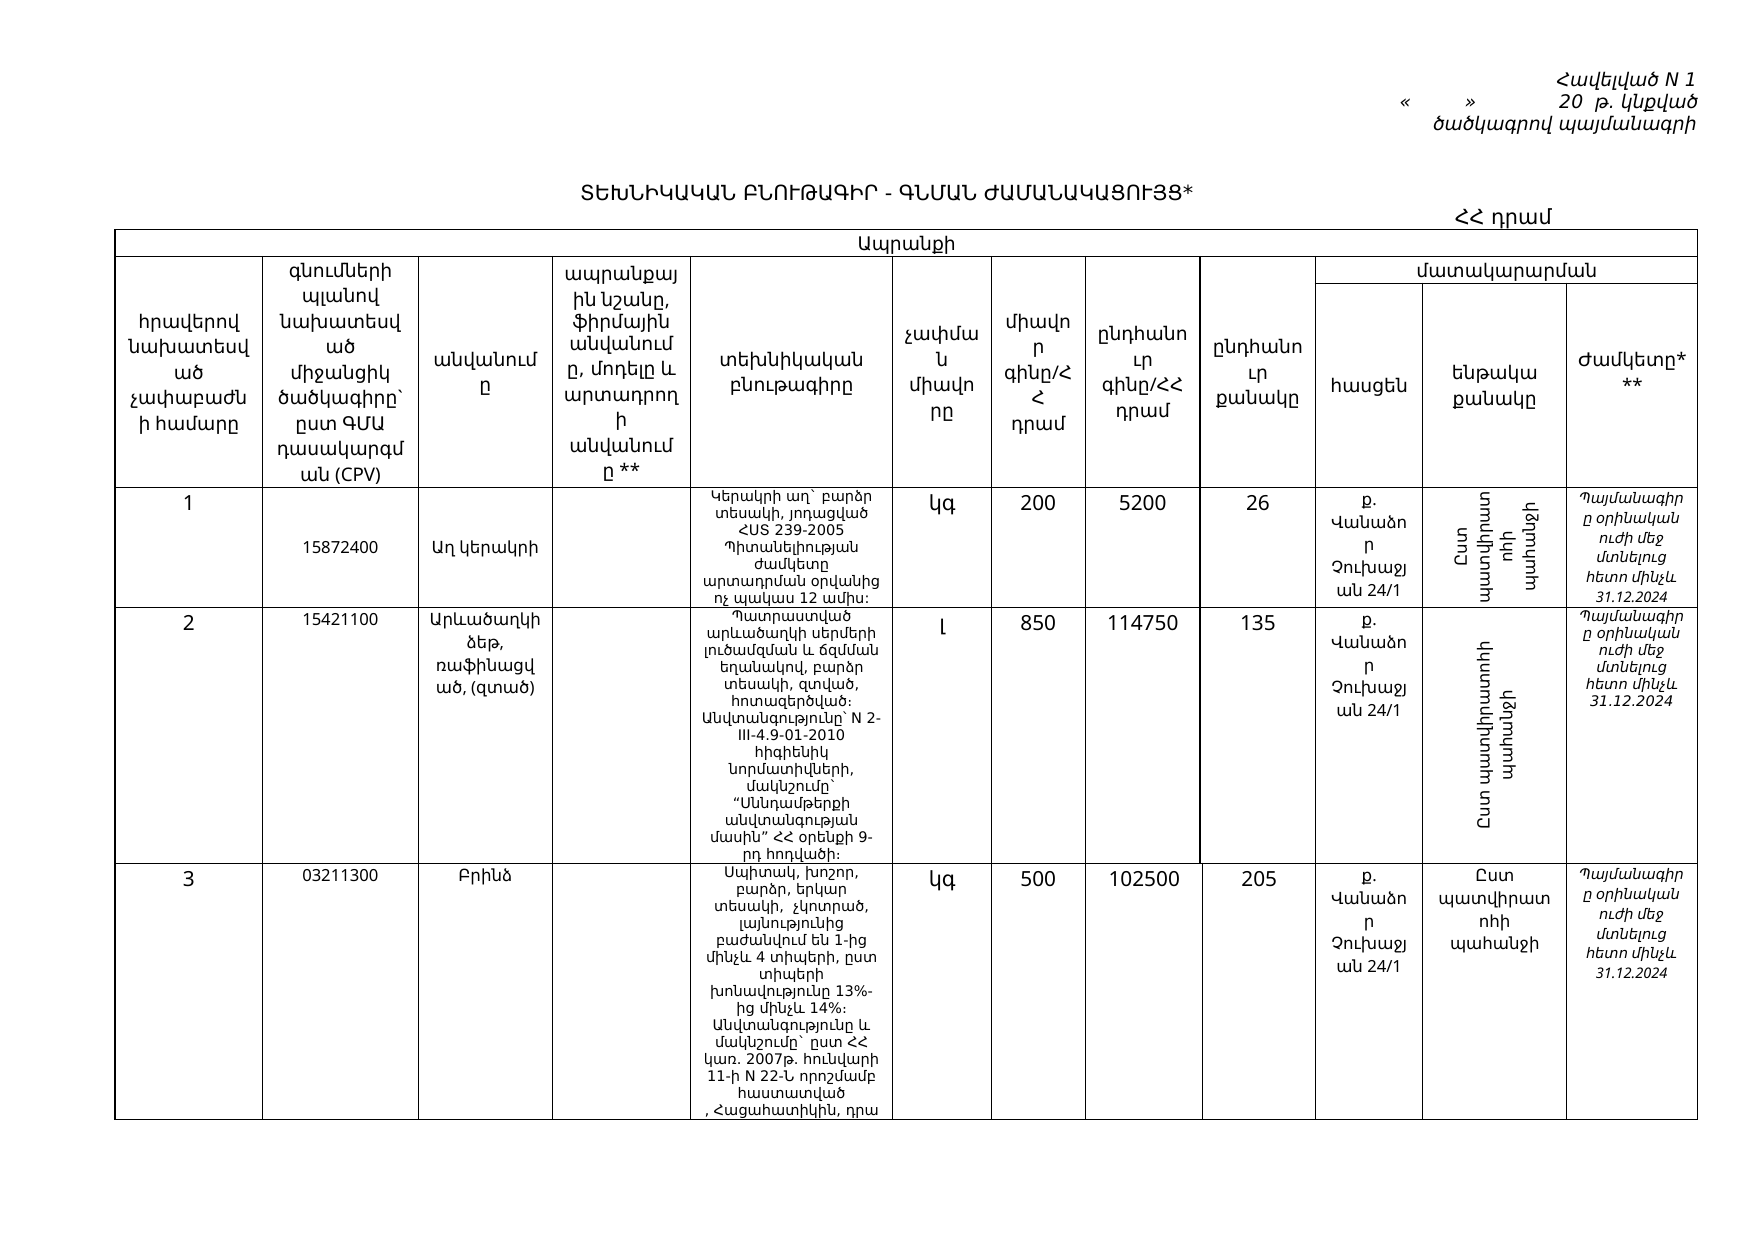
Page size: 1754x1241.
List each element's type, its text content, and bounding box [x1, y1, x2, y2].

table_cell 850 [992, 608, 1085, 863]
text « » 20 թ. կնքված [75, 91, 1698, 113]
text ծածկագրով պայմանագրի [75, 113, 1698, 134]
table_cell Ժամկետը*** [1567, 284, 1697, 487]
table_cell կգ [893, 488, 991, 607]
table_cell 114750 [1086, 608, 1199, 863]
text ՀՀ դրամ [75, 205, 1698, 229]
table_cell Պատրաստված արևածաղկի սերմերի լուծամզման և ճզմման եղանակով, բարձր տեսակի, զտված, հոտազերծված։ Անվտանգությունը՝ N 2-III-4.9-01-2010 հիգիենիկ նորմատիվների, մակնշումը` “Սննդամթերքի անվտանգության մասին” ՀՀ օրենքի 9-րդ հոդվածի։ [691, 608, 892, 863]
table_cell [1316, 864, 1422, 1118]
table_cell 5200 [1086, 488, 1199, 607]
table_cell անվանումը [419, 257, 552, 487]
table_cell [691, 864, 892, 1118]
table_cell լ [893, 608, 991, 863]
table_cell չափման միավորը [893, 257, 991, 487]
table_cell Աղ կերակրի [419, 488, 552, 607]
table_cell 135 [1201, 608, 1315, 863]
table_cell 15872400 [263, 488, 418, 607]
table_cell ենթակա քանակը [1423, 284, 1566, 487]
table_cell 2 [116, 608, 262, 863]
table_cell տեխնիկական բնութագիրը [691, 257, 892, 487]
table_header Ապրանքի [116, 230, 1697, 256]
table_cell 200 [992, 488, 1085, 607]
table_cell [553, 608, 690, 863]
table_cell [1423, 864, 1566, 1118]
text ՏԵԽՆԻԿԱԿԱՆ ԲՆՈՒԹԱԳԻՐ - ԳՆՄԱՆ ԺԱՄԱՆԱԿԱՑՈՒՅՑ* [75, 181, 1698, 205]
table_cell ընդհանուր գինը/ՀՀ դրամ [1086, 257, 1199, 487]
text Հավելված N 1 [75, 69, 1698, 91]
table_cell գնումների պլանով նախատեսված միջանցիկ ծածկագիրը` ըստ ԳՄԱ դասակարգման (CPV) [263, 257, 418, 487]
table_cell հրավերով նախատեսված չափաբաժնի համարը [116, 257, 262, 487]
table_cell Պայմանագիրը օրինական ուժի մեջ մտնելուց հետո մինչև 31.12.2024 [1567, 608, 1697, 863]
table_cell մատակարարման [1316, 257, 1697, 282]
table_cell [553, 864, 690, 1118]
table_cell 500 [992, 864, 1085, 1118]
table_cell 15421100 [263, 608, 418, 863]
table_cell 102500 [1086, 864, 1202, 1118]
table_cell 1 [116, 488, 262, 607]
table_cell հասցեն [1316, 284, 1422, 487]
table_cell 03211300 [263, 864, 418, 1118]
table_cell 3 [116, 864, 262, 1118]
table_cell Արևածաղկի ձեթ, ռաֆինացված, (զտած) [419, 608, 552, 863]
table_cell Ըստ պատվիրատոհի պահանջի [1423, 608, 1566, 863]
table_cell միավոր գինը/ՀՀ դրամ [992, 257, 1085, 487]
table_cell 205 [1203, 864, 1315, 1118]
table_cell 26 [1201, 488, 1315, 607]
table_cell ընդհանուր քանակը [1201, 257, 1315, 487]
table_cell Կերակրի աղ` բարձր տեսակի, յոդացված ՀՍՏ 239-2005 Պիտանելիության ժամկետը արտադրման օրվանից ոչ պակաս 12 ամիս: [691, 488, 892, 607]
table_cell [553, 488, 690, 607]
table_cell ապրանքային նշանը, ֆիրմային անվանումը, մոդելը և արտադրողի անվանումը ** [553, 257, 690, 487]
table_cell Պայմանագիրը օրինական ուժի մեջ մտնելուց հետո մինչև 31.12.2024 [1567, 488, 1697, 607]
table_cell ք. Վանաձոր Չուխաջյան 24/1 [1316, 608, 1422, 863]
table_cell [1567, 864, 1697, 1118]
table_cell Բրինձ [419, 864, 552, 1118]
table_cell կգ [893, 864, 991, 1118]
table_cell ք. Վանաձոր Չուխաջյան 24/1 [1316, 488, 1422, 607]
table_cell Ըստ պատվիրատոհի պահանջի [1423, 488, 1566, 607]
